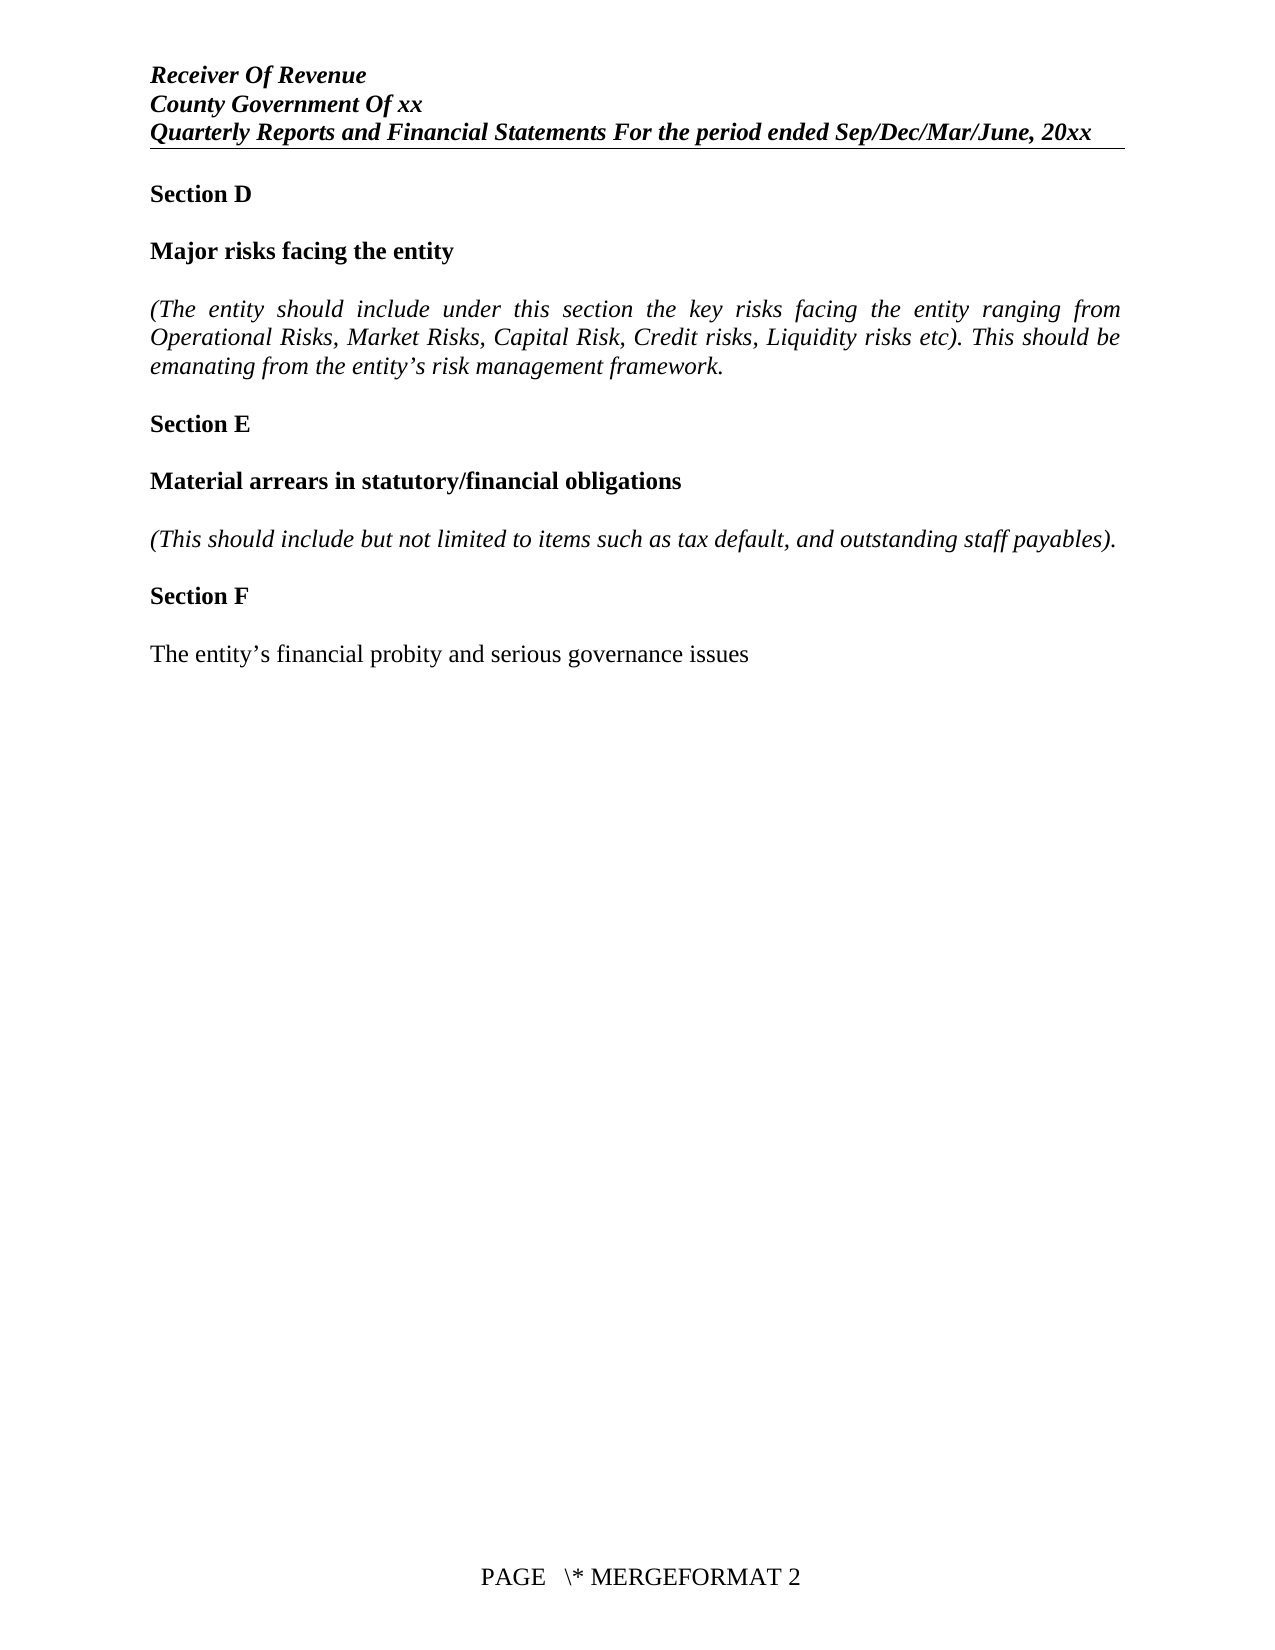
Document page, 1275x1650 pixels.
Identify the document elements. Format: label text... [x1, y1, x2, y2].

text Material arrears in statutory/financial obligations [150, 466, 1125, 495]
text Major risks facing the entity [150, 236, 1125, 265]
text (This should include but not limited to items such as tax default, and outstanding staff payables). [150, 524, 1125, 552]
text Section E [150, 409, 1125, 437]
text Section D [150, 179, 1125, 207]
text Section F [150, 581, 1125, 610]
text (The entity should include under this section the key risks facing the entity ranging from Operational Risks, Market Risks, Capital Risk, Credit risks, Liquidity risks etc). This should be emanating from the entity’s risk management framework. [150, 294, 1125, 380]
text The entity’s financial probity and serious governance issues [150, 639, 1125, 667]
